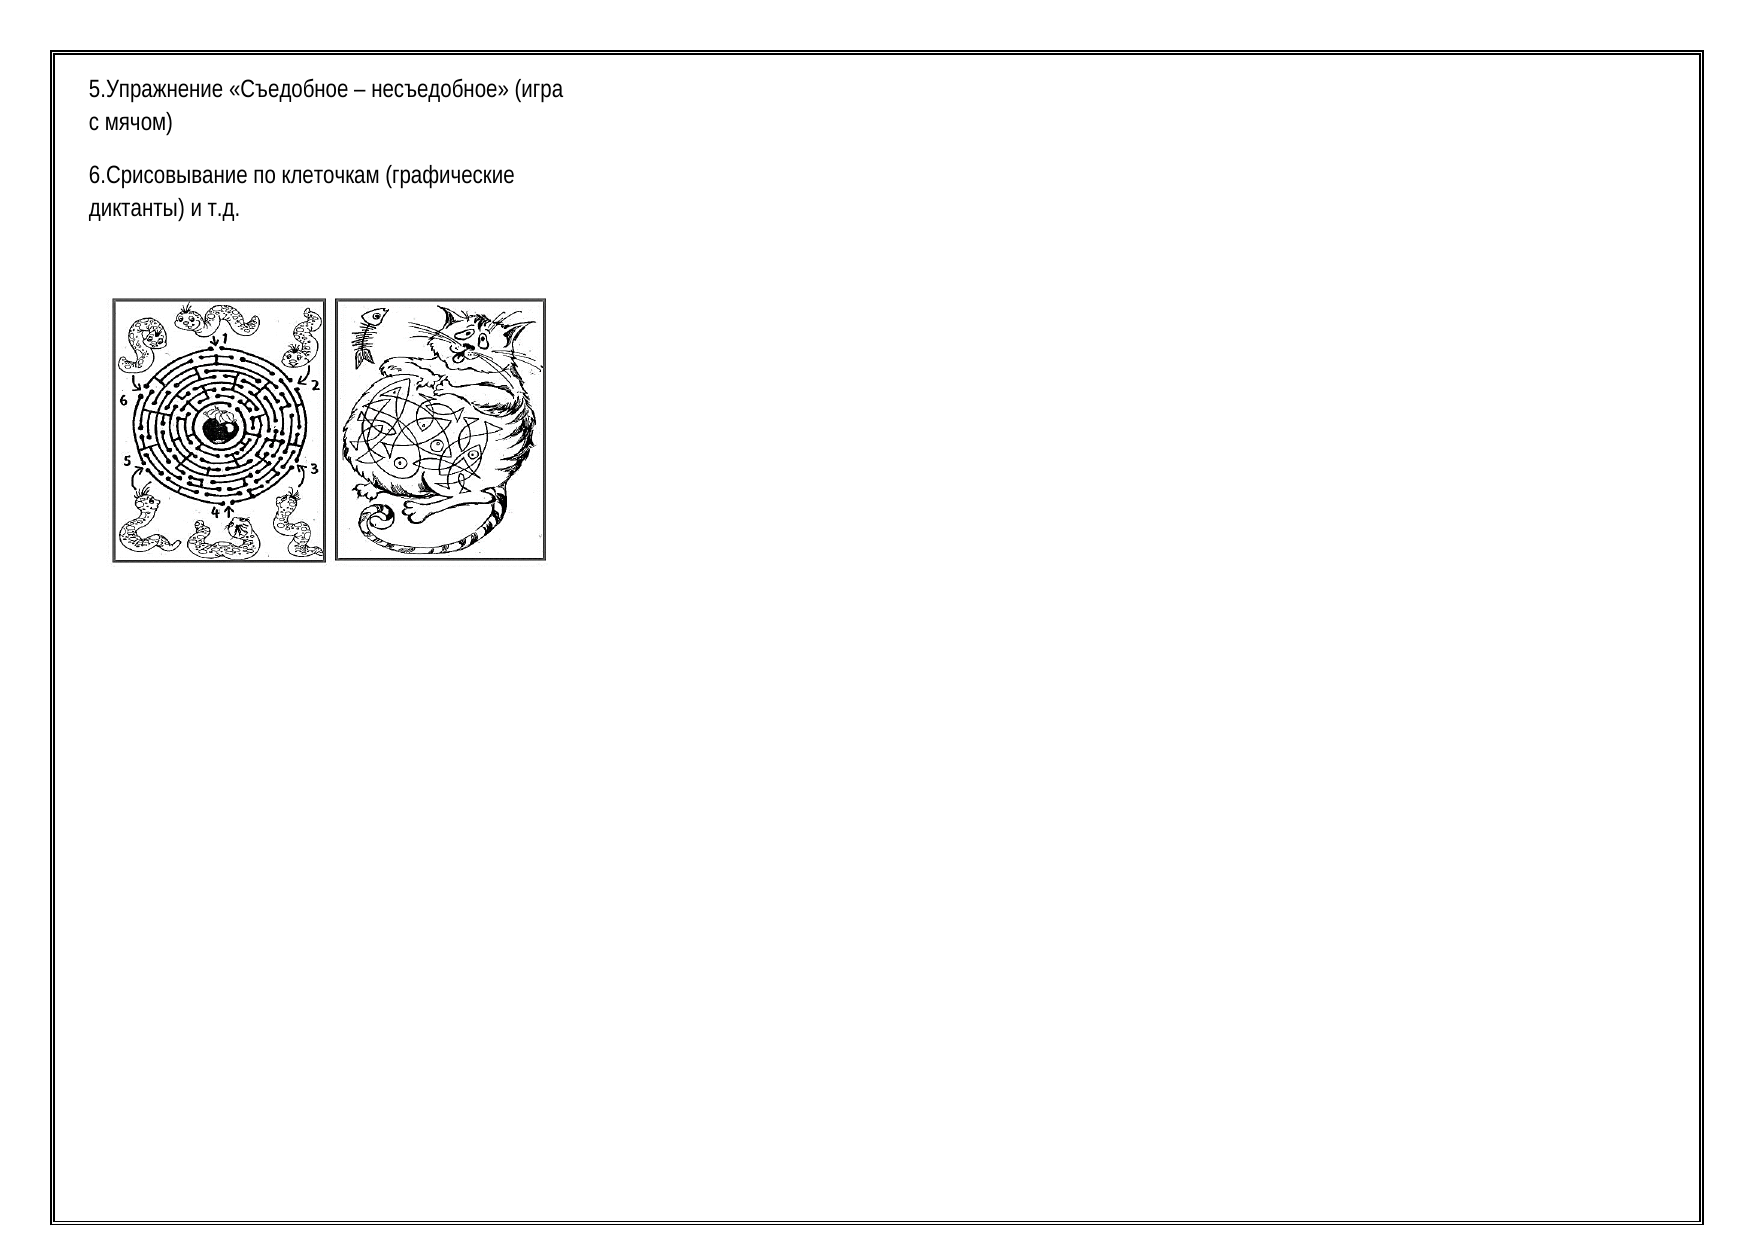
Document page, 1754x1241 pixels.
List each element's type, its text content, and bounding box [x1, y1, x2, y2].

text 6.Срисовывание по клеточкам (графические диктанты) и т.д. [89, 161, 566, 222]
text 5.Упражнение «Съедобное – несъедобное» (игра с мячом) [89, 74, 566, 135]
picture [87, 280, 566, 571]
